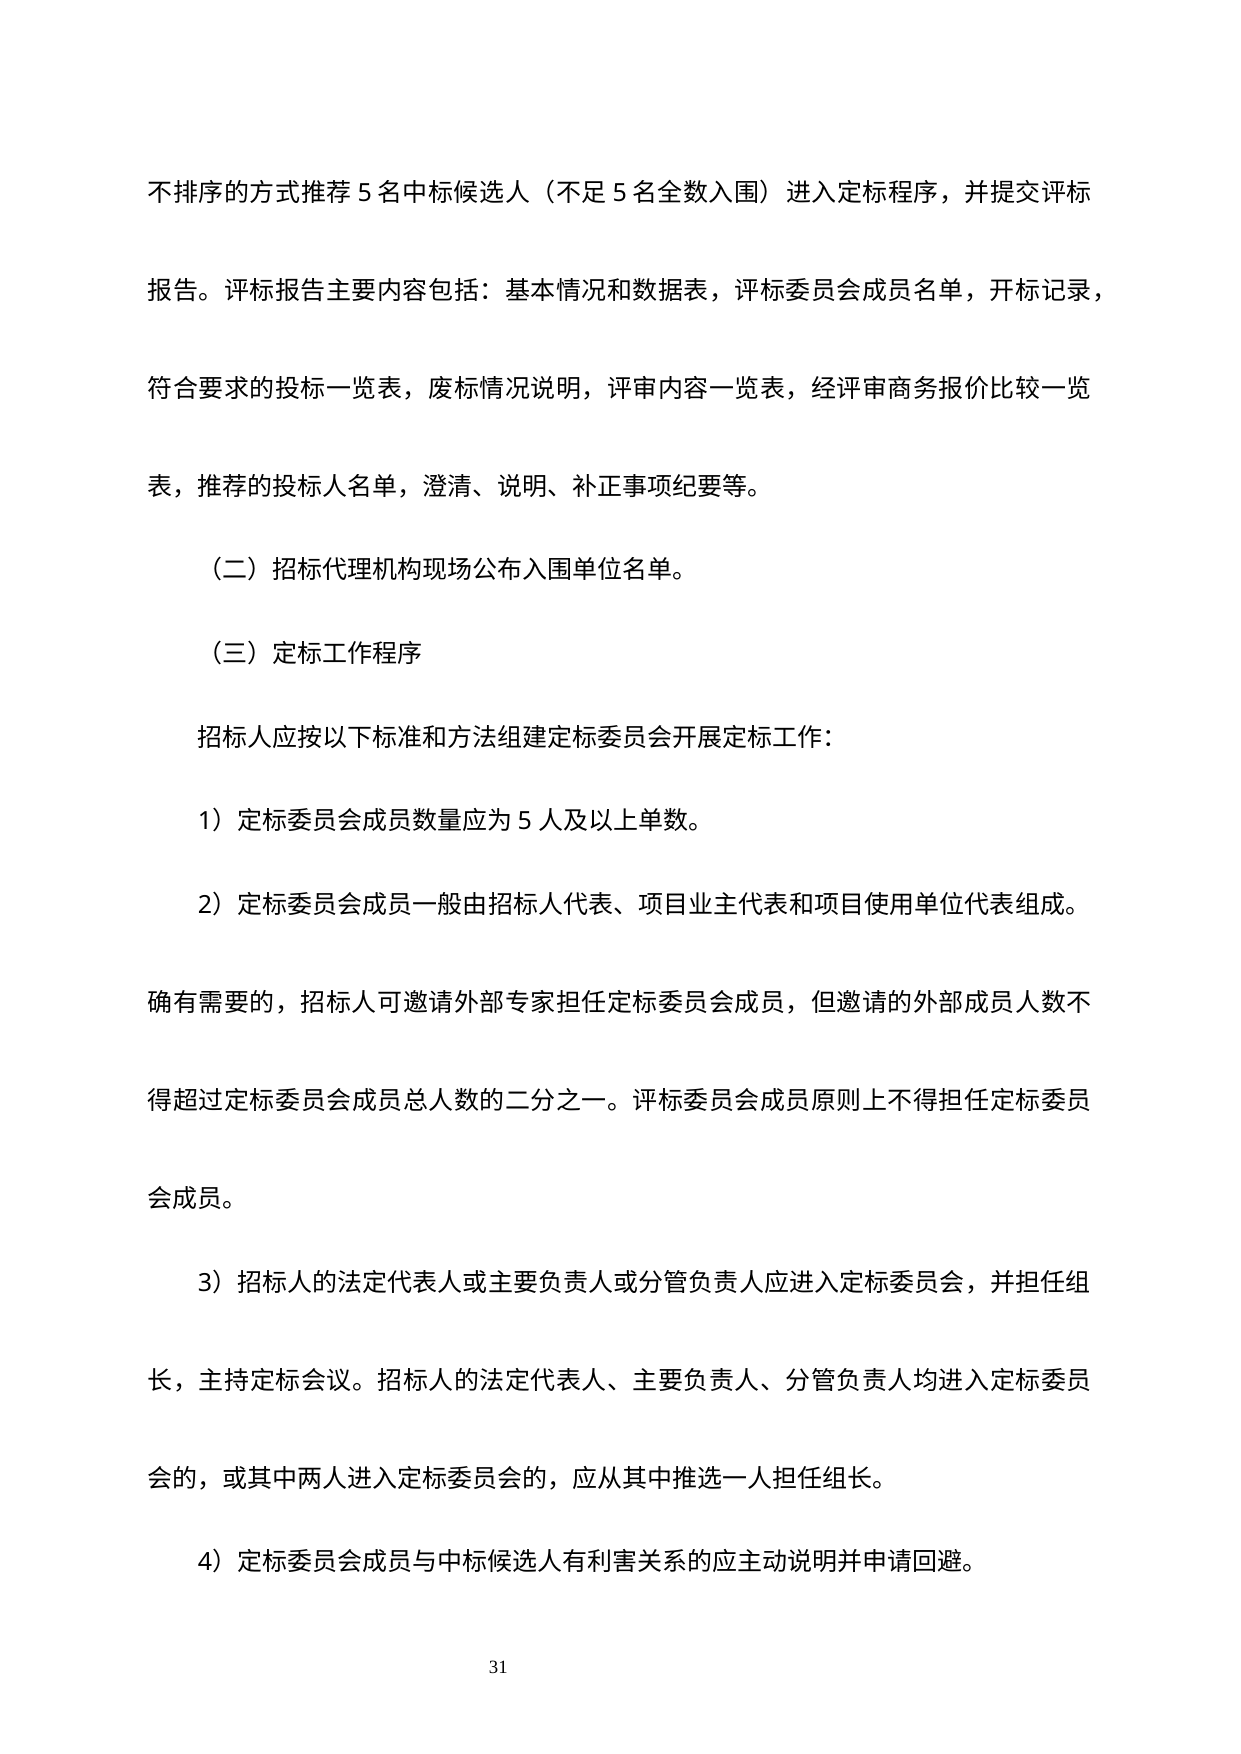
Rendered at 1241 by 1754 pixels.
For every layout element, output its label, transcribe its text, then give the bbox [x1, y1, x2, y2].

text （三）定标工作程序 [148, 619, 1093, 684]
list 定标委员会成员数量应为 5 人及以上单数。 [148, 786, 1093, 851]
list 定标委员会成员与中标候选人有利害关系的应主动说明并申请回避。 [148, 1527, 1093, 1593]
text （二）招标代理机构现场公布入围单位名单。 [148, 535, 1093, 601]
list 招标人的法定代表人或主要负责人或分管负责人应进入定标委员会，并担任组长，主持定标会议。招标人的法定代表人、主要负责人、分管负责人均进入定标委员会的，或其中两人进入定标委员会的，应从其中推选一人担任组长。 [148, 1247, 1093, 1509]
list 定标委员会成员一般由招标人代表、项目业主代表和项目使用单位代表组成。确有需要的，招标人可邀请外部专家担任定标委员会成员，但邀请的外部成员人数不得超过定标委员会成员总人数的二分之一。评标委员会成员原则上不得担任定标委员会成员。 [148, 869, 1093, 1229]
text 招标人应按以下标准和方法组建定标委员会开展定标工作： [148, 702, 1093, 768]
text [148, 157, 1093, 517]
